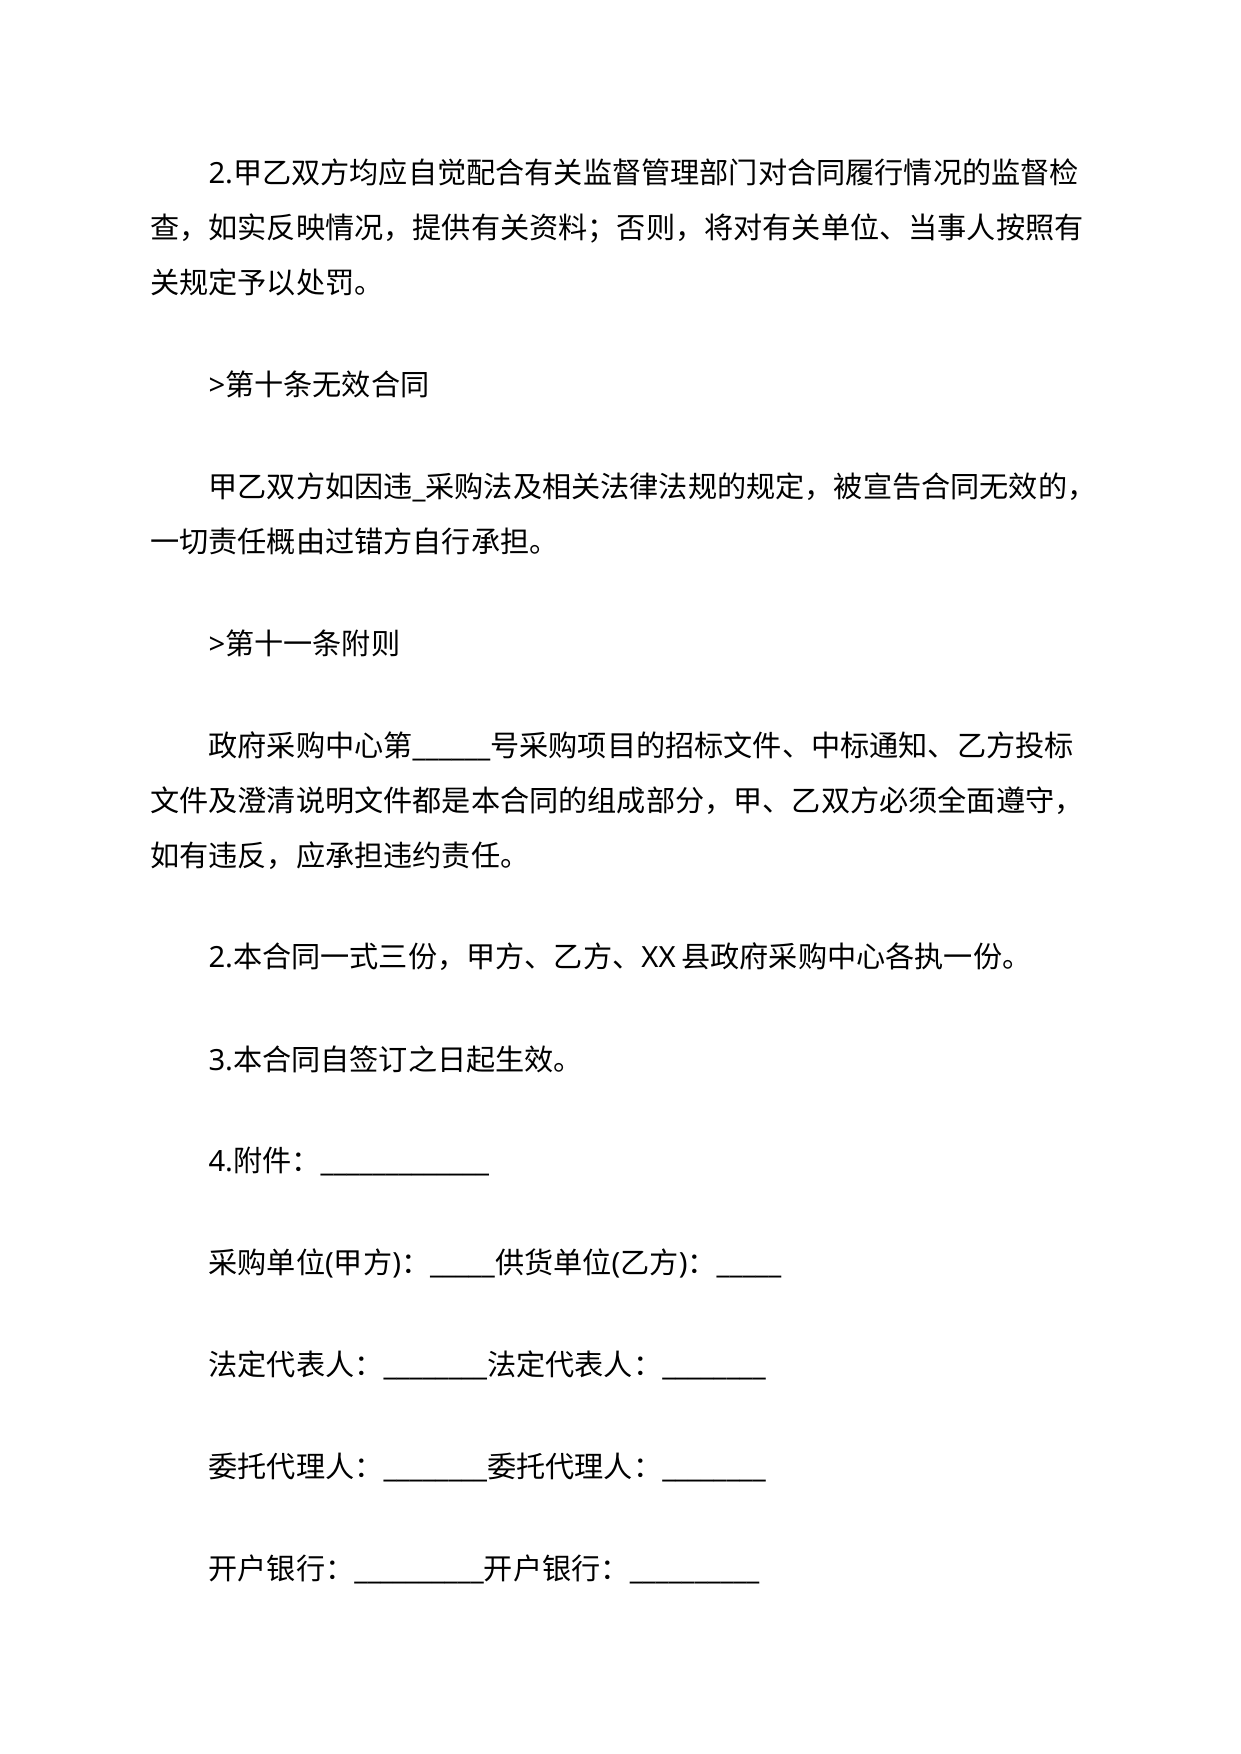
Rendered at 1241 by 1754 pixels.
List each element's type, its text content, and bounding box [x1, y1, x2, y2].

text 4.附件：_____________ [150, 1138, 1090, 1180]
text 2.本合同一式三份，甲方、乙方、XX县政府采购中心各执一份。 [150, 934, 1090, 976]
text 法定代表人：________法定代表人：________ [150, 1342, 1090, 1384]
text 委托代理人：________委托代理人：________ [150, 1444, 1090, 1486]
text 政府采购中心第______号采购项目的招标文件、中标通知、乙方投标文件及澄清说明文件都是本合同的组成部分，甲、乙双方必须全面遵守，如有违反，应承担违约责任。 [150, 722, 1090, 874]
text >第十条无效合同 [150, 362, 1090, 404]
text 开户银行：__________开户银行：__________ [150, 1546, 1090, 1588]
text 采购单位(甲方)：_____供货单位(乙方)：_____ [150, 1240, 1090, 1282]
text >第十一条附则 [150, 620, 1090, 663]
text 甲乙双方如因违_采购法及相关法律法规的规定，被宣告合同无效的，一切责任概由过错方自行承担。 [150, 464, 1090, 561]
text 3.本合同自签订之日起生效。 [150, 1036, 1090, 1078]
text 2.甲乙双方均应自觉配合有关监督管理部门对合同履行情况的监督检查，如实反映情况，提供有关资料；否则，将对有关单位、当事人按照有关规定予以处罚。 [150, 150, 1090, 302]
